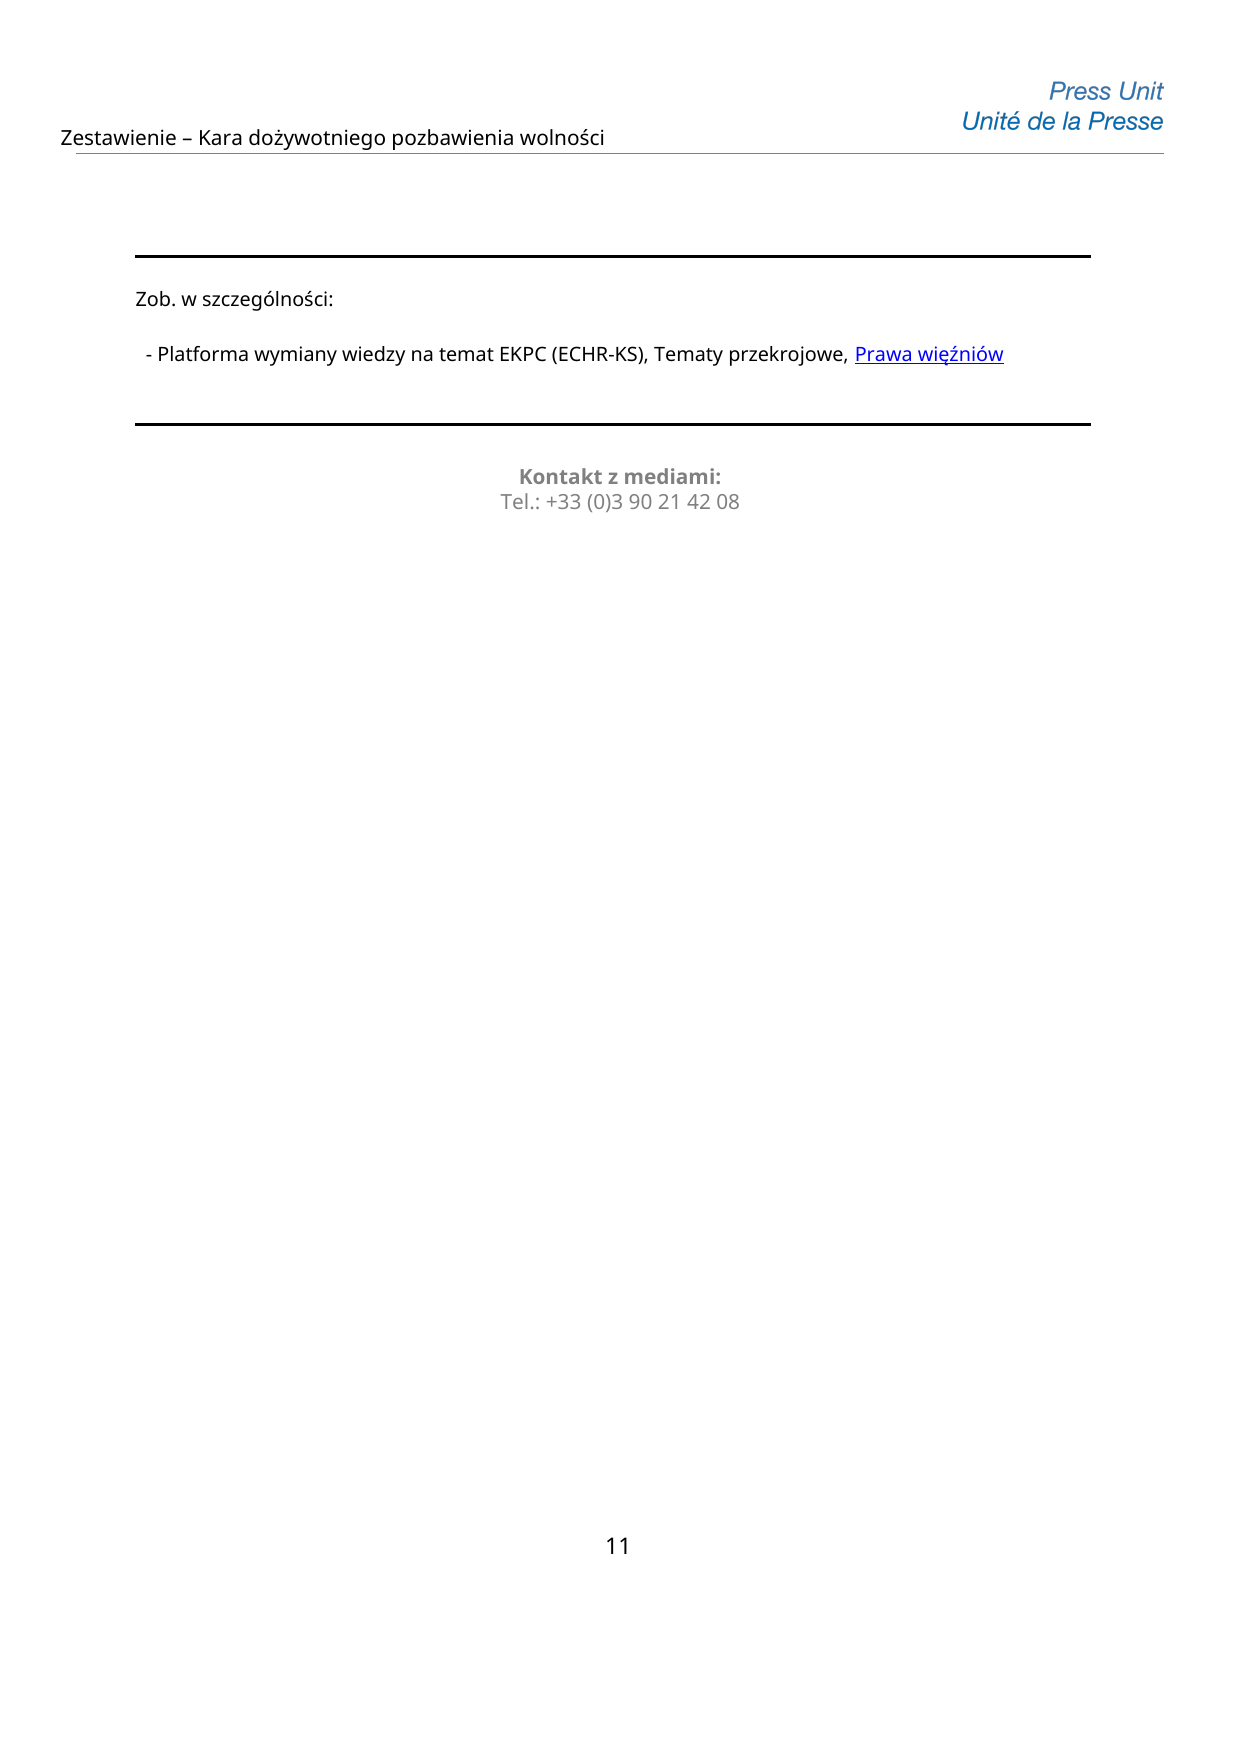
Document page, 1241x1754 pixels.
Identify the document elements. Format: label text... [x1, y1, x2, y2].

picture [932, 76, 1164, 137]
text Zob. w szczególności: [135, 285, 1091, 312]
text - Platforma wymiany wiedzy na temat EKPC (ECHR-KS), Tematy przekrojowe, Prawa więźniów [135, 340, 1091, 367]
text Tel.: +33 (0)3 90 21 42 08 [475, 489, 765, 514]
text Kontakt z mediami: [474, 464, 765, 489]
